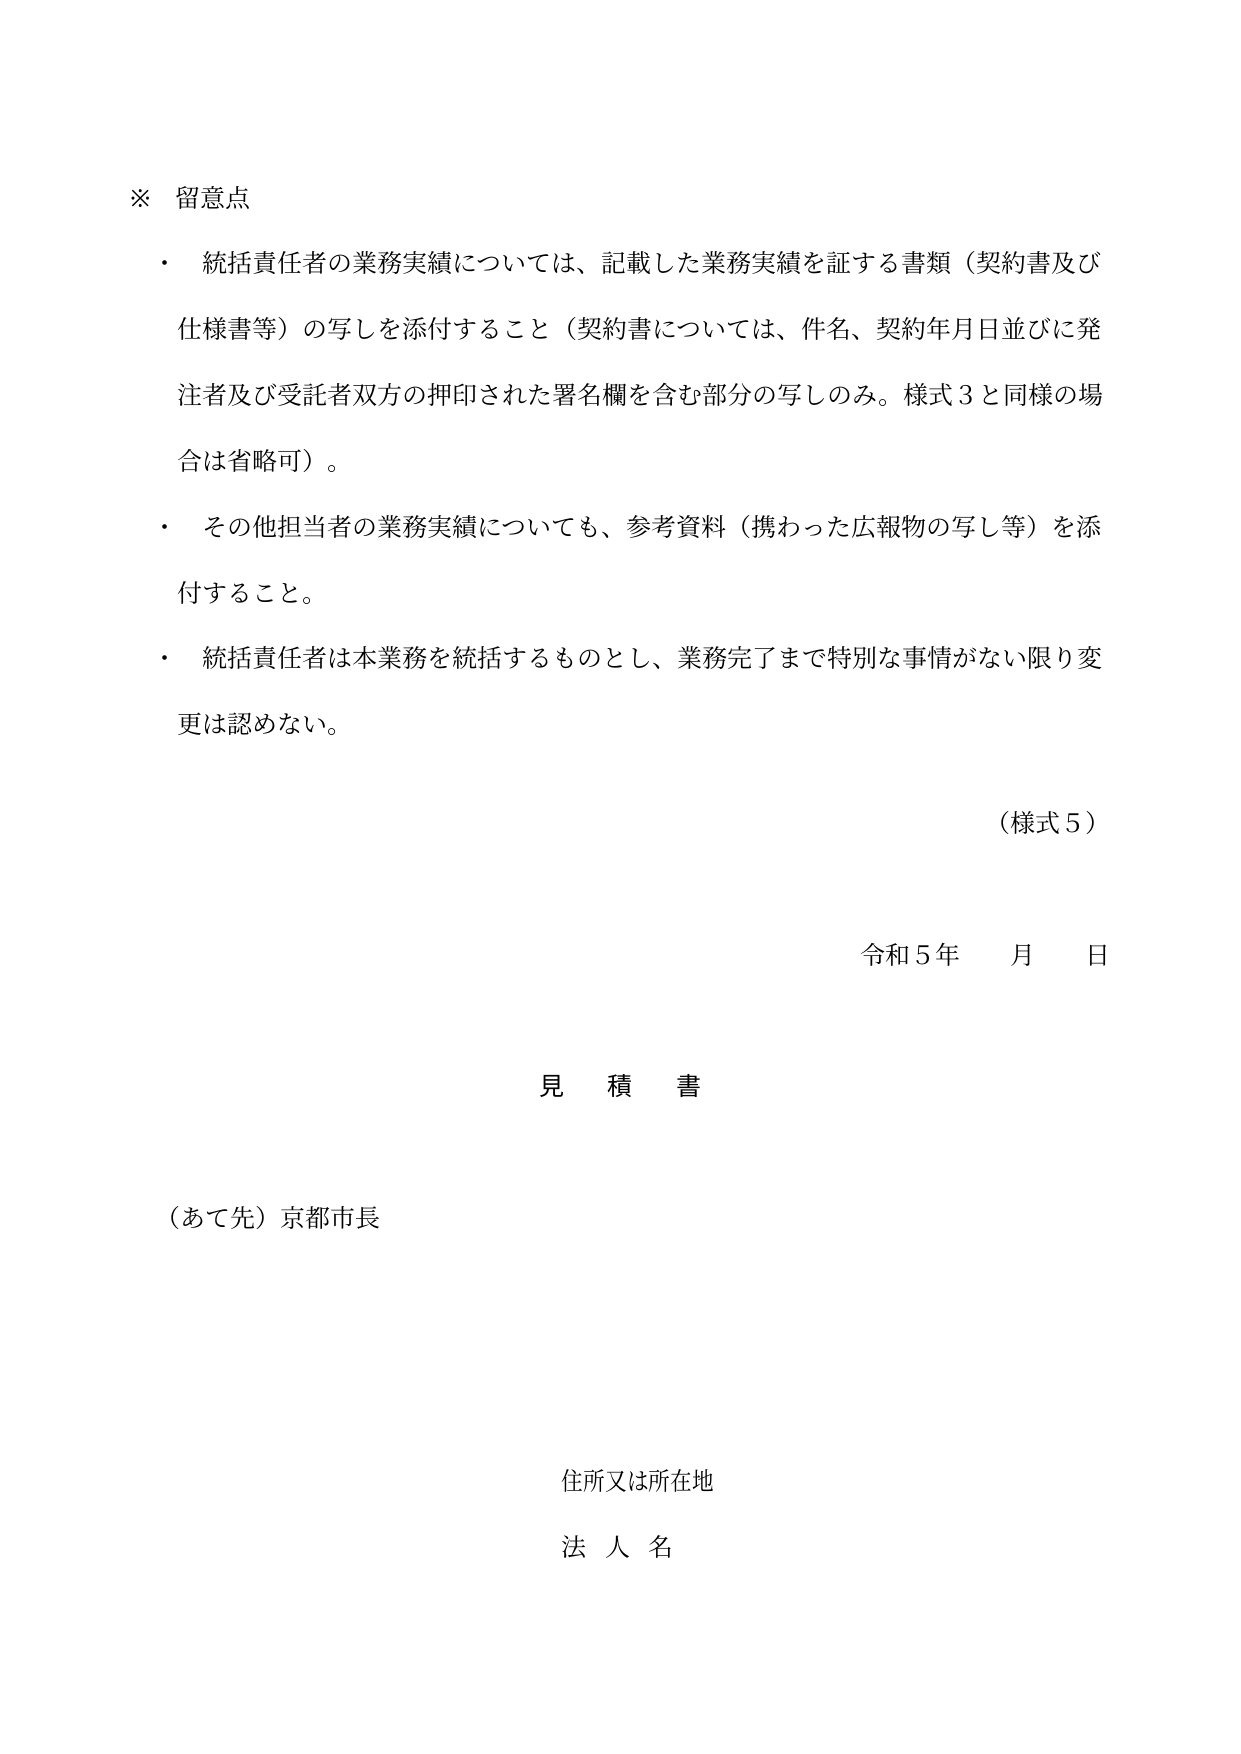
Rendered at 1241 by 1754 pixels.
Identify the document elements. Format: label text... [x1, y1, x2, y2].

text ・ 統括責任者の業務実績については、記載した業務実績を証する書類（契約書及び仕様書等）の写しを添付すること（契約書については、件名、契約年月日並びに発注者及び受託者双方の押印された署名欄を含む部分の写しのみ。様式３と同様の場合は省略可）。 [152, 229, 1110, 492]
text 住所又は所在地 [561, 1447, 1110, 1513]
text ※ 留意点 [130, 163, 1110, 229]
text 令和５年 月 日 [130, 920, 1110, 986]
text 法人名 [561, 1513, 1110, 1579]
text ・ その他担当者の業務実績についても、参考資料（携わった広報物の写し等）を添付すること。 [152, 492, 1110, 624]
text （あて先）京都市長 [130, 1184, 1110, 1249]
text （様式５） [130, 789, 1110, 854]
text 見積書 [130, 1052, 1110, 1118]
text ・ 統括責任者は本業務を統括するものとし、業務完了まで特別な事情がない限り変更は認めない。 [152, 624, 1110, 756]
